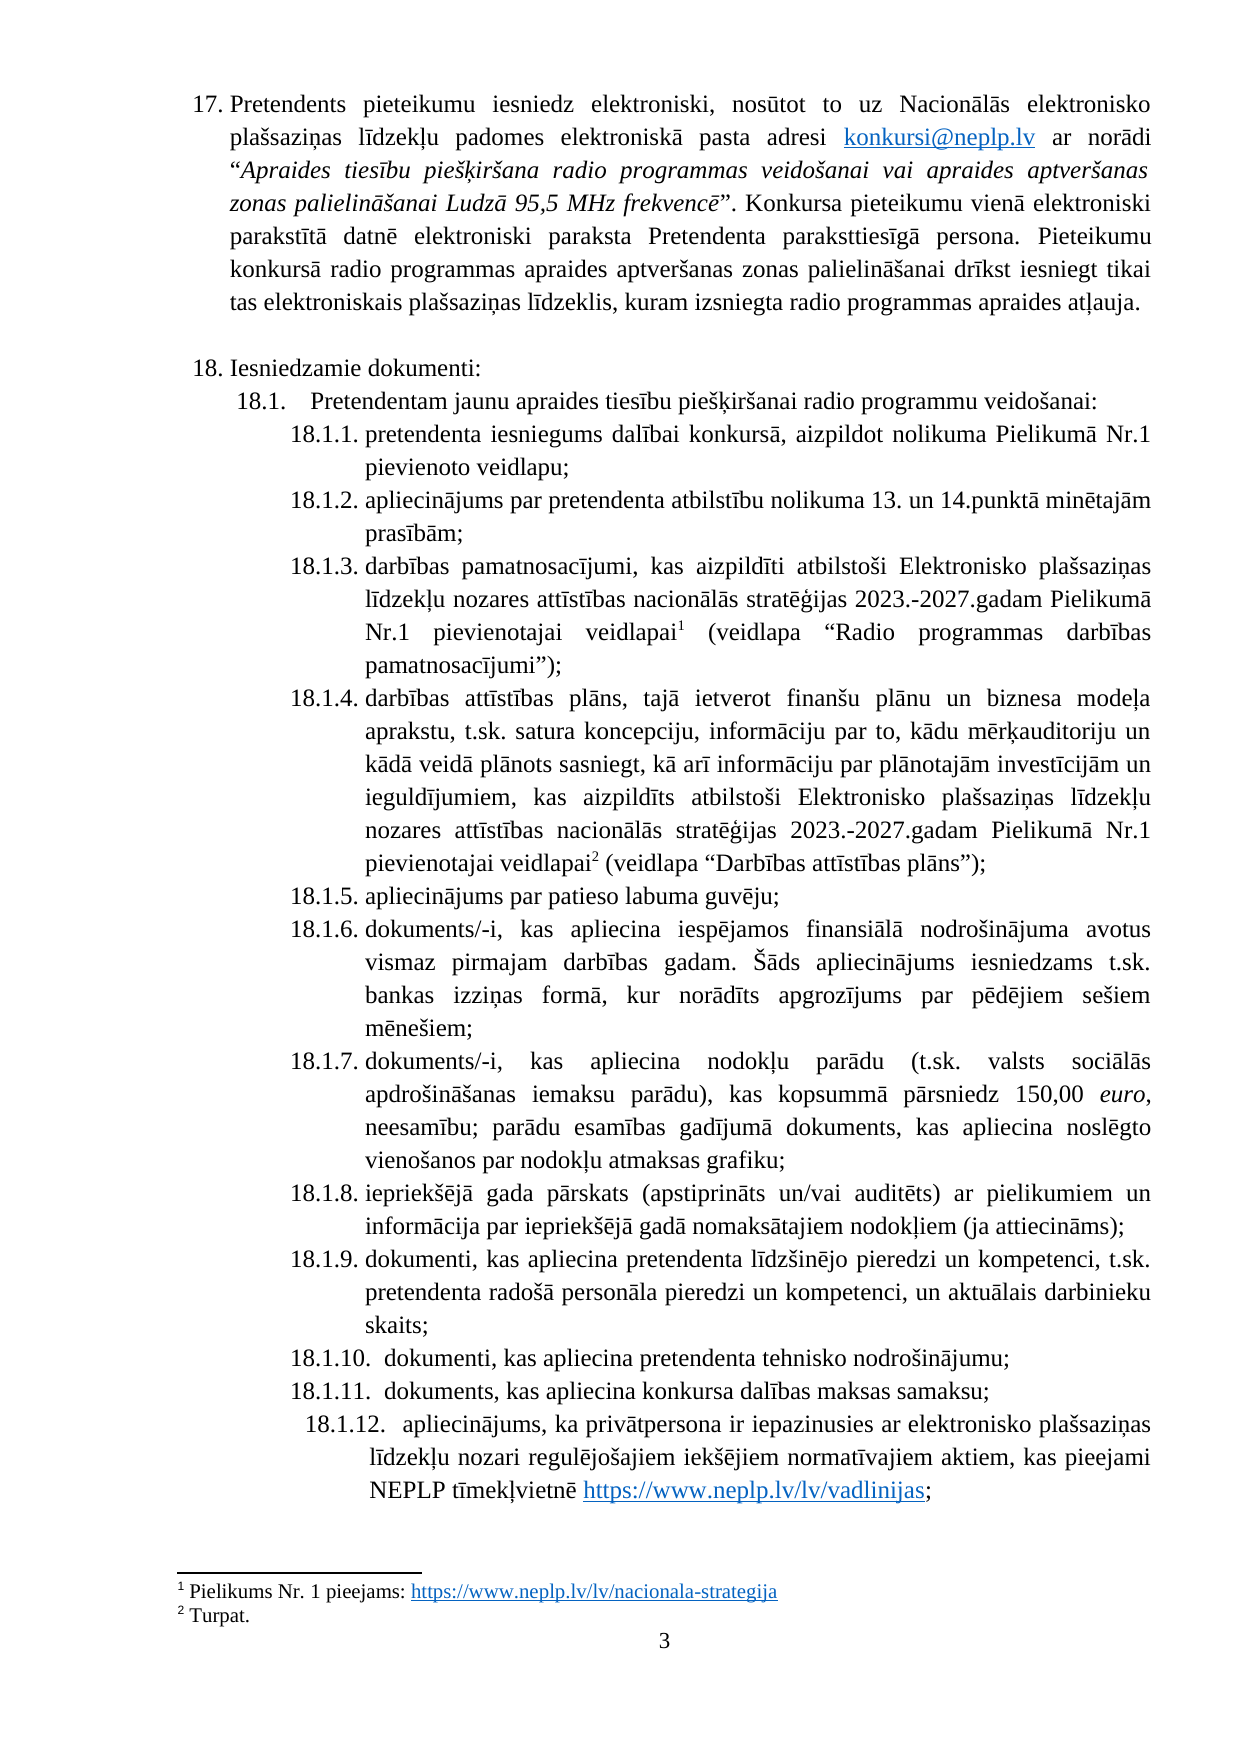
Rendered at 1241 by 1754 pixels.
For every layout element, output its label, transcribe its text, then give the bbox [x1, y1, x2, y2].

list pretendenta iesniegums dalībai konkursā, aizpildot nolikuma Pielikumā Nr.1 pievienoto veidlapu; [290, 419, 1152, 481]
list dokuments/-i, kas apliecina nodokļu parādu (t.sk. valsts sociālās apdrošināšanas iemaksu parādu), kas kopsummā pārsniedz 150,00 euro, neesamību; parādu esamības gadījumā dokuments, kas apliecina noslēgto vienošanos par nodokļu atmaksas grafiku; [290, 1046, 1152, 1174]
list Pretendentam jaunu apraides tiesību piešķiršanai radio programmu veidošanai: [236, 386, 1152, 414]
list apliecinājums, ka privātpersona ir iepazinusies ar elektronisko plašsaziņas līdzekļu nozari regulējošajiem iekšējiem normatīvajiem aktiem, kas pieejami NEPLP tīmekļvietnē https://www.neplp.lv/lv/vadlinijas; [304, 1409, 1152, 1504]
list dokumenti, kas apliecina pretendenta līdzšinējo pieredzi un kompetenci, t.sk. pretendenta radošā personāla pieredzi un kompetenci, un aktuālais darbinieku skaits; [290, 1244, 1152, 1339]
list iepriekšējā gada pārskats (apstiprināts un/vai auditēts) ar pielikumiem un informācija par iepriekšējā gadā nomaksātajiem nodokļiem (ja attiecināms); [290, 1178, 1152, 1240]
list dokuments/-i, kas apliecina iespējamos finansiālā nodrošinājuma avotus vismaz pirmajam darbības gadam. Šāds apliecinājums iesniedzams t.sk. bankas izziņas formā, kur norādīts apgrozījums par pēdējiem sešiem mēnešiem; [290, 914, 1152, 1042]
list Pretendents pieteikumu iesniedz elektroniski, nosūtot to uz Nacionālās elektronisko plašsaziņas līdzekļu padomes elektroniskā pasta adresi konkursi@neplp.lv ar norādi “Apraides tiesību piešķiršana radio programmas veidošanai vai apraides aptveršanas zonas palielināšanai Ludzā 95,5 MHz frekvencē”. Konkursa pieteikumu vienā elektroniski parakstītā datnē elektroniski paraksta Pretendenta paraksttiesīgā persona. Pieteikumu konkursā radio programmas apraides aptveršanas zonas palielināšanai drīkst iesniegt tikai tas elektroniskais plašsaziņas līdzeklis, kuram izsniegta radio programmas apraides atļauja. [192, 89, 1152, 316]
list apliecinājums par pretendenta atbilstību nolikuma 13. un 14.punktā minētajām prasībām; [290, 485, 1152, 547]
list dokumenti, kas apliecina pretendenta tehnisko nodrošinājumu; [290, 1343, 1152, 1372]
list Iesniedzamie dokumenti: [192, 353, 1152, 382]
list darbības attīstības plāns, tajā ietverot finanšu plānu un biznesa modeļa aprakstu, t.sk. satura koncepciju, informāciju par to, kādu mērķauditoriju un kādā veidā plānots sasniegt, kā arī informāciju par plānotajām investīcijām un ieguldījumiem, kas aizpildīts atbilstoši Elektronisko plašsaziņas līdzekļu nozares attīstības nacionālās stratēģijas 2023.-2027.gadam Pielikumā Nr.1 pievienotajai veidlapai (veidlapa “Darbības attīstības plāns”); [290, 683, 1152, 877]
list apliecinājums par patieso labuma guvēju; [290, 881, 1152, 910]
list darbības pamatnosacījumi, kas aizpildīti atbilstoši Elektronisko plašsaziņas līdzekļu nozares attīstības nacionālās stratēģijas 2023.-2027.gadam Pielikumā Nr.1 pievienotajai veidlapai (veidlapa “Radio programmas darbības pamatnosacījumi”); [290, 551, 1152, 679]
list dokuments, kas apliecina konkursa dalības maksas samaksu; [290, 1376, 1152, 1405]
